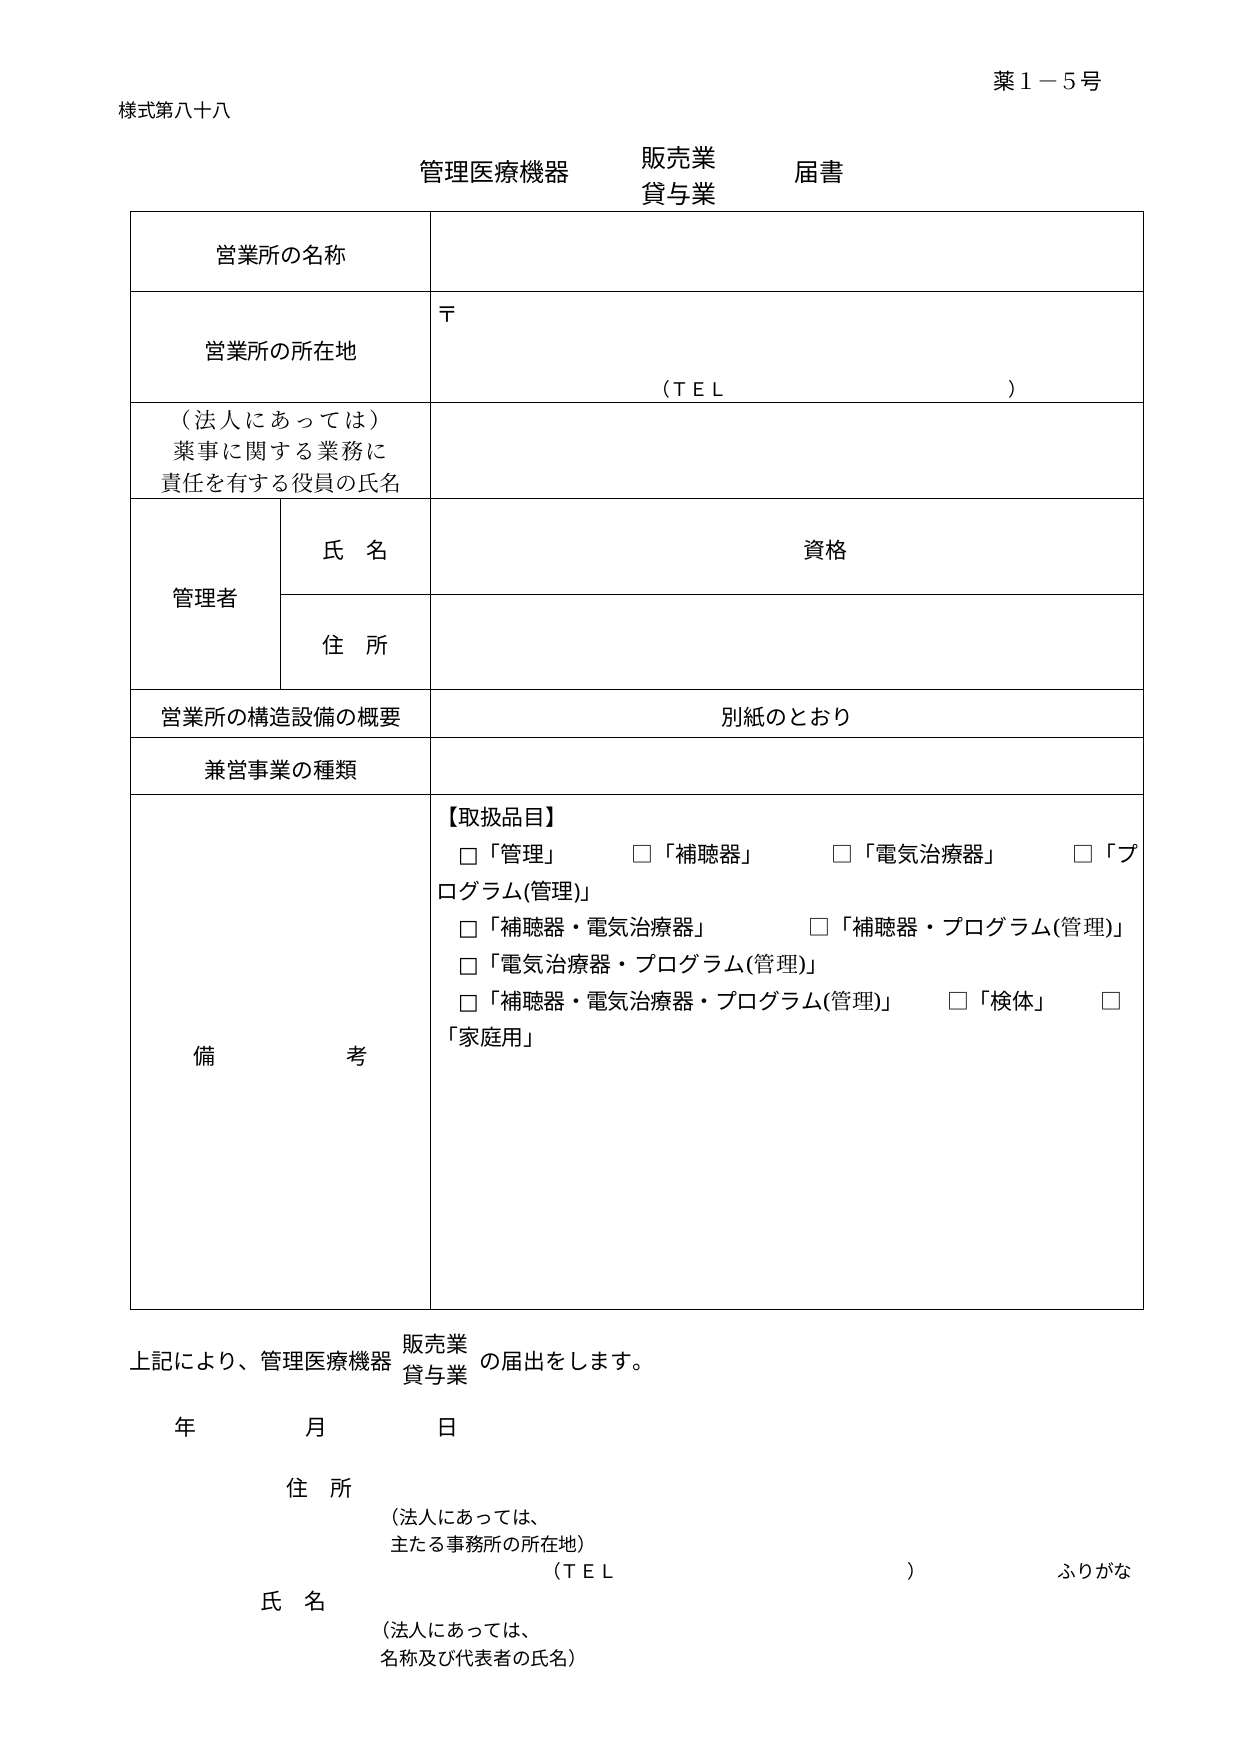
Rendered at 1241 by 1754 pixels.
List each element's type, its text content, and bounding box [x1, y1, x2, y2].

text 薬１－５号 [118, 64, 1146, 95]
text 様式第八十八 [118, 95, 1146, 122]
table_cell 管理者 [131, 499, 280, 689]
text （ＴＥＬ ） ふりがな [118, 1557, 1146, 1584]
table_cell 住 所 [281, 595, 430, 689]
text 年 月 日 [118, 1409, 1146, 1441]
text （法人にあっては、 [118, 1616, 1146, 1643]
text 名称及び代表者の氏名） [118, 1643, 1146, 1670]
table_cell [877, 499, 1143, 593]
table_cell [431, 738, 1143, 794]
table_cell 営業所の構造設備の概要 [131, 690, 430, 737]
table_cell 〒 （ＴＥＬ ） [431, 292, 1143, 402]
table_header 営業所の名称 [131, 212, 430, 291]
text 上記により、管理医療機器 の届出をします。 [118, 1344, 1146, 1376]
table_cell 資格 [774, 499, 877, 593]
table_cell [431, 595, 1143, 689]
table_cell 氏 名 [281, 499, 430, 593]
table_cell 【取扱品目】 □「管理」 □「補聴器」 □「電気治療器」 □「プログラム(管理)」 □「補聴器・電気治療器」 □「補聴器・プログラム(管理)」 □「電気治療器・プログラム(管理)」 □「補聴器・電気治療器・プログラム(管理)」 □「検体」 □「家庭用」 [431, 795, 1143, 1309]
text 氏 名 [118, 1584, 1146, 1616]
table_cell [431, 403, 1143, 498]
text （法人にあっては、 [118, 1503, 1146, 1530]
text 住 所 [118, 1471, 1146, 1503]
table_cell [431, 499, 774, 593]
table_header [431, 212, 1143, 291]
text 管理医療機器 届書 [118, 152, 1146, 188]
table_cell （法人にあっては） 薬事に関する業務に 責任を有する役員の氏名 [131, 403, 430, 498]
table_cell 営業所の所在地 [131, 292, 430, 402]
table_cell 備 考 [131, 795, 430, 1309]
table_cell 別紙のとおり [431, 690, 1143, 737]
table_cell 兼営事業の種類 [131, 738, 430, 794]
text 主たる事務所の所在地） [118, 1530, 1146, 1557]
